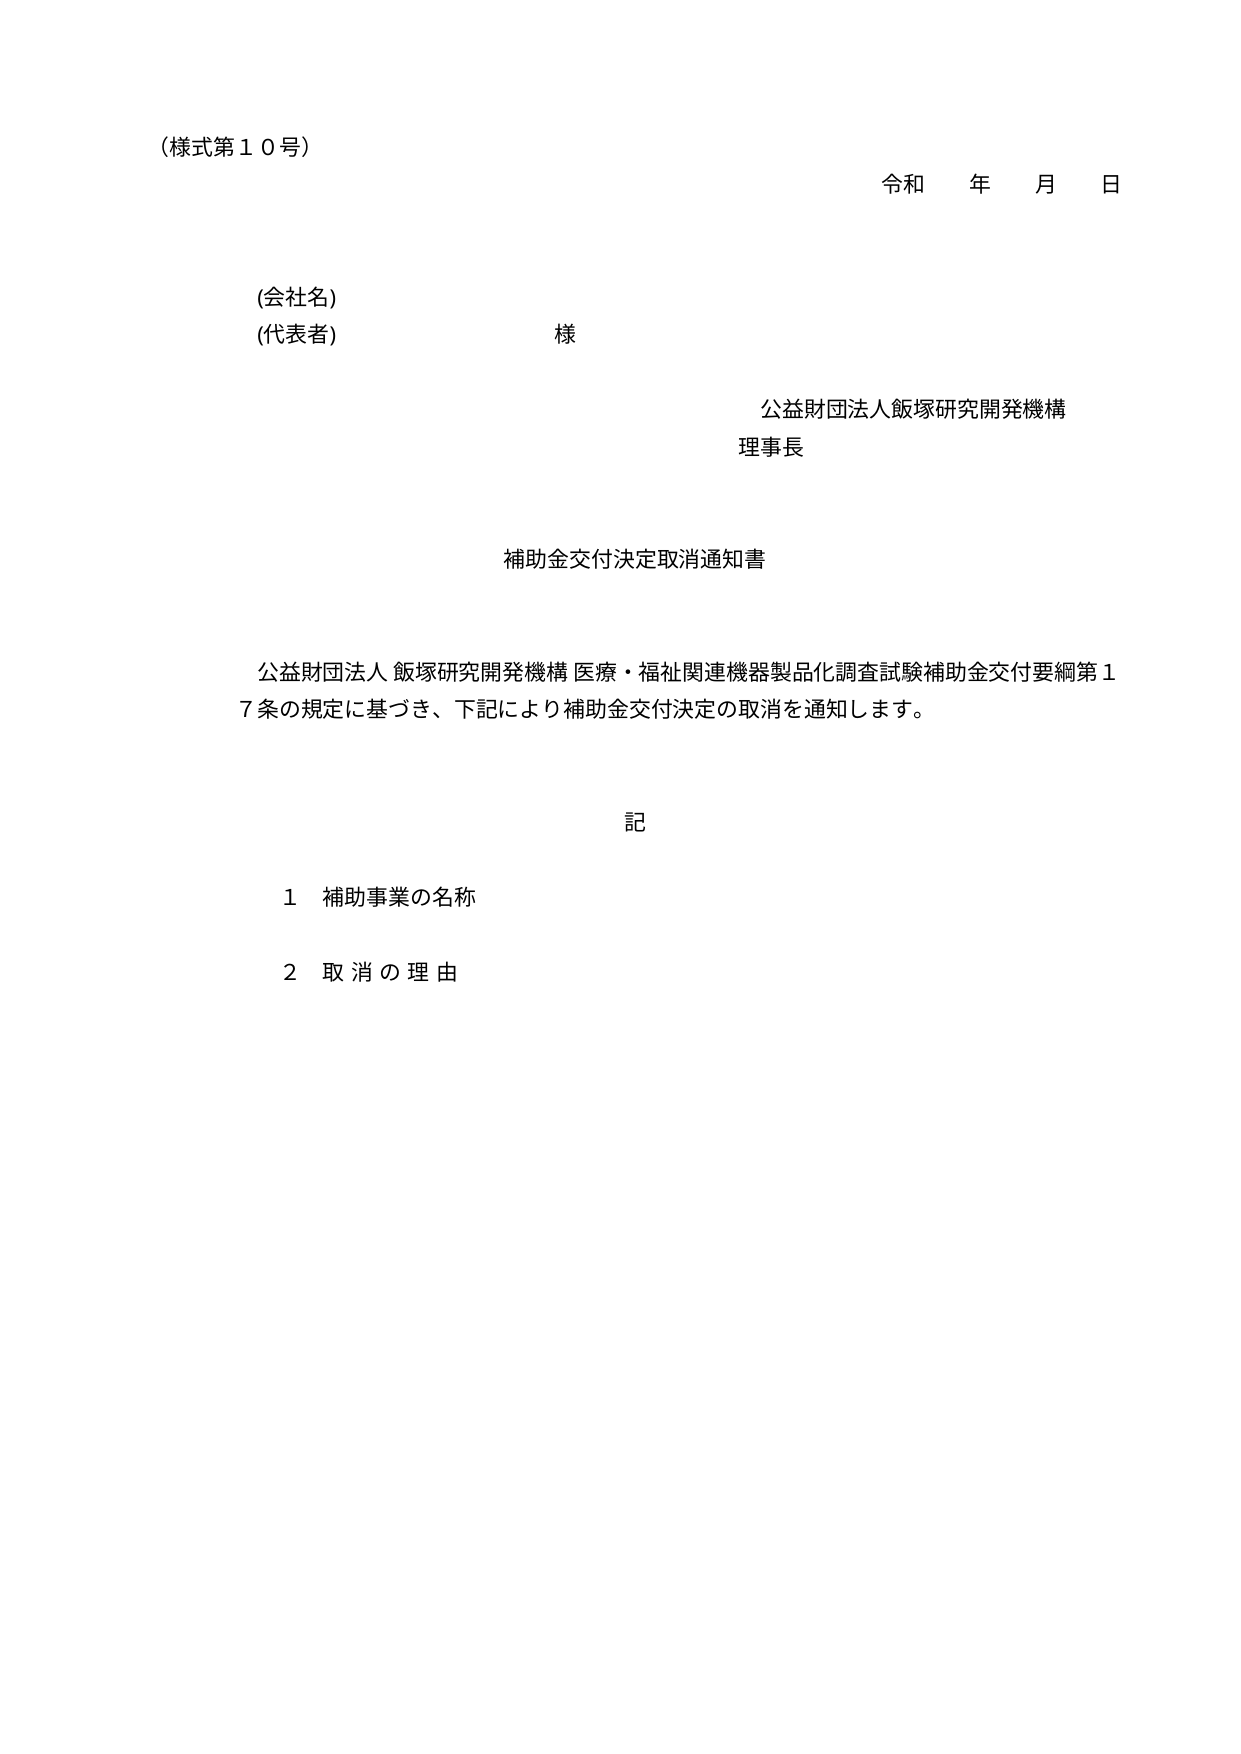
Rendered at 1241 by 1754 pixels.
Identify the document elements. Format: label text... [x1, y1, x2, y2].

text １ 補助事業の名称 [235, 877, 1122, 914]
text 理事長 [410, 427, 1122, 464]
text (会社名) [235, 277, 1122, 314]
text 補助金交付決定取消通知書 [148, 539, 1122, 577]
text 記 [148, 802, 1122, 839]
text 公益財団法人飯塚研究開発機構 [410, 389, 1122, 427]
text 令和 年 月 日 [148, 164, 1122, 202]
text 公益財団法人 飯塚研究開発機構 医療・福祉関連機器製品化調査試験補助金交付要綱第１７条の規定に基づき、下記により補助金交付決定の取消を通知します。 [235, 652, 1122, 727]
text ２ 取消の理由 [235, 952, 1122, 989]
list （様式第１０号） [148, 127, 1122, 164]
text (代表者) 様 [235, 314, 1122, 352]
